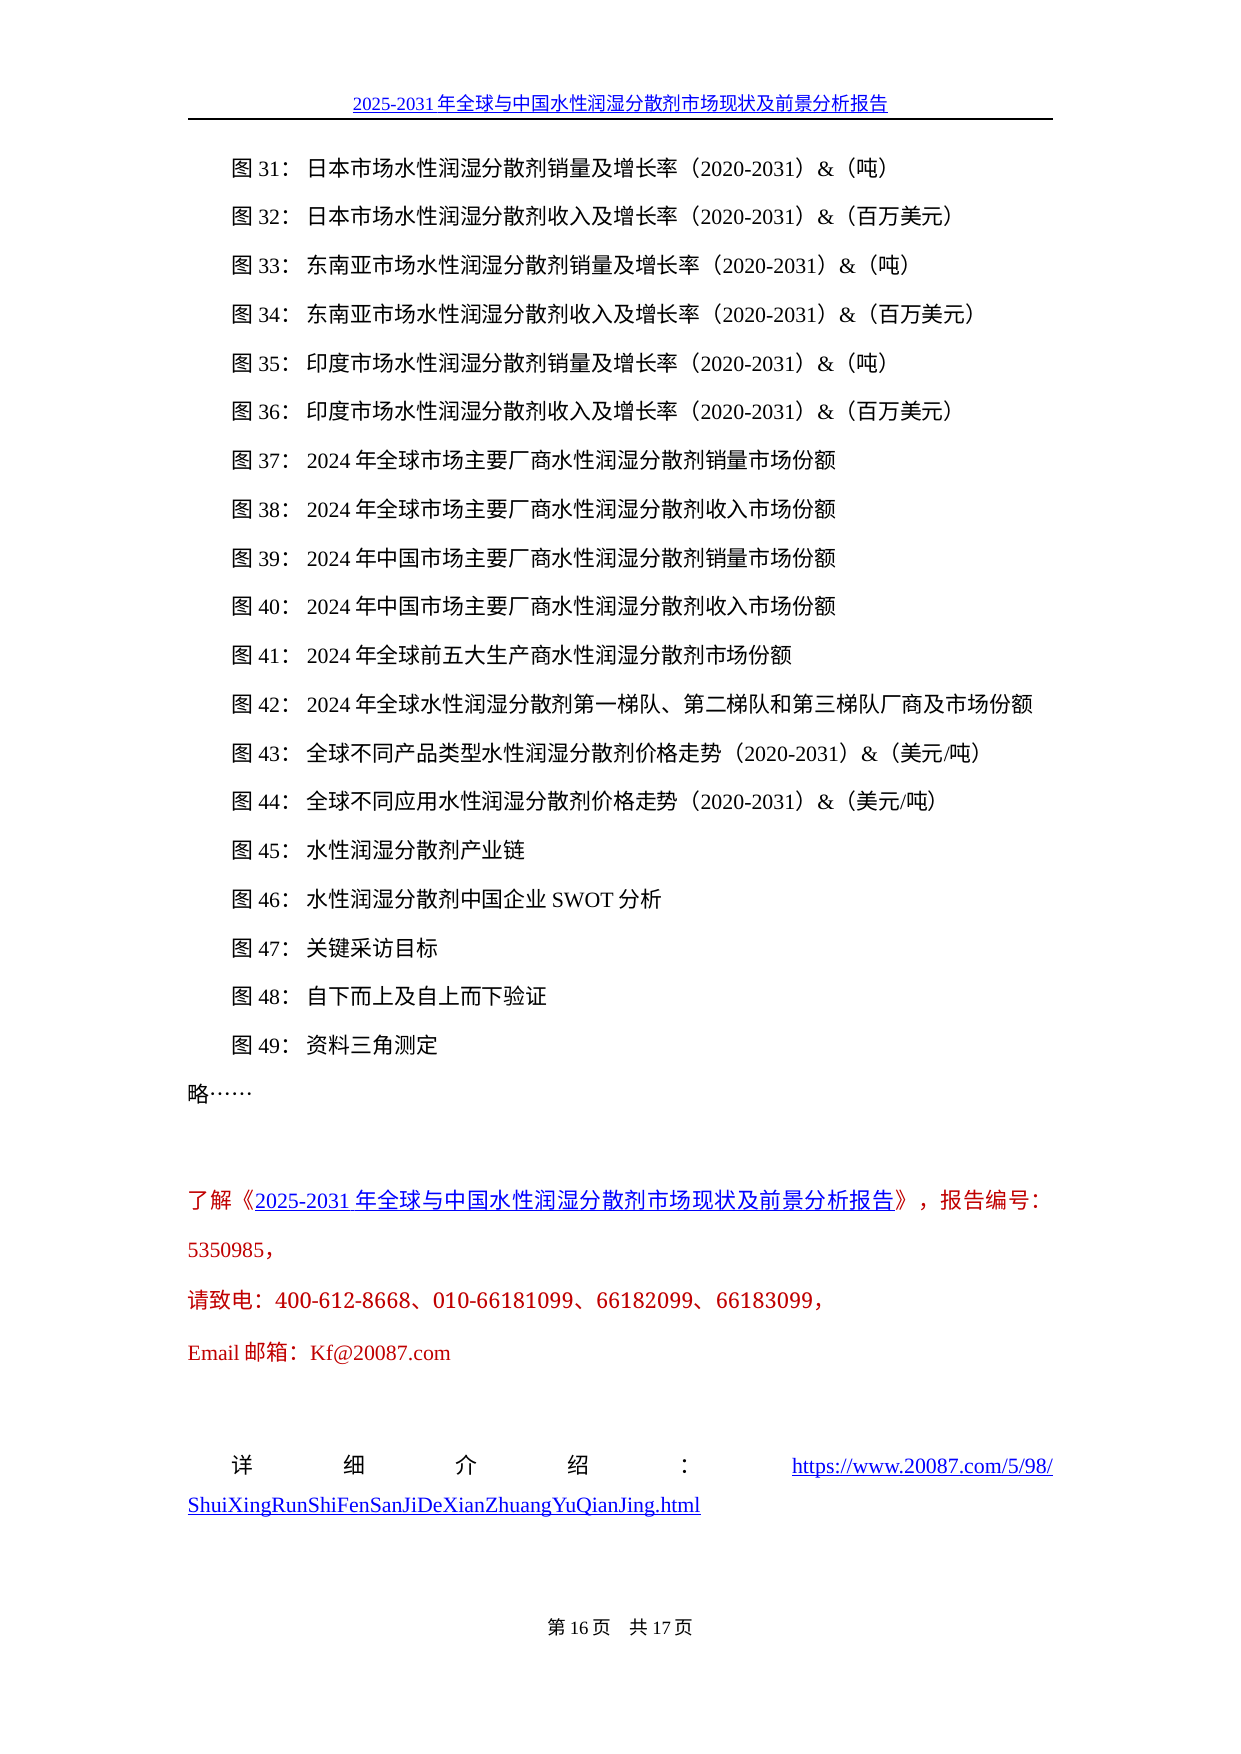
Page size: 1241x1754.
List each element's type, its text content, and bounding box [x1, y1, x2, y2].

text 详细介绍：https://www.20087.com/5/98/ShuiXingRunShiFenSanJiDeXianZhuangYuQianJing.html [187, 1448, 1053, 1521]
text 了解《2025-2031年全球与中国水性润湿分散剂市场现状及前景分析报告》，报告编号：5350985， [187, 1183, 1053, 1264]
text Email邮箱：Kf@20087.com [187, 1335, 1053, 1367]
text 请致电：400-612-8668、010-66181099、66182099、66183099， [187, 1283, 1053, 1316]
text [187, 150, 1053, 1109]
